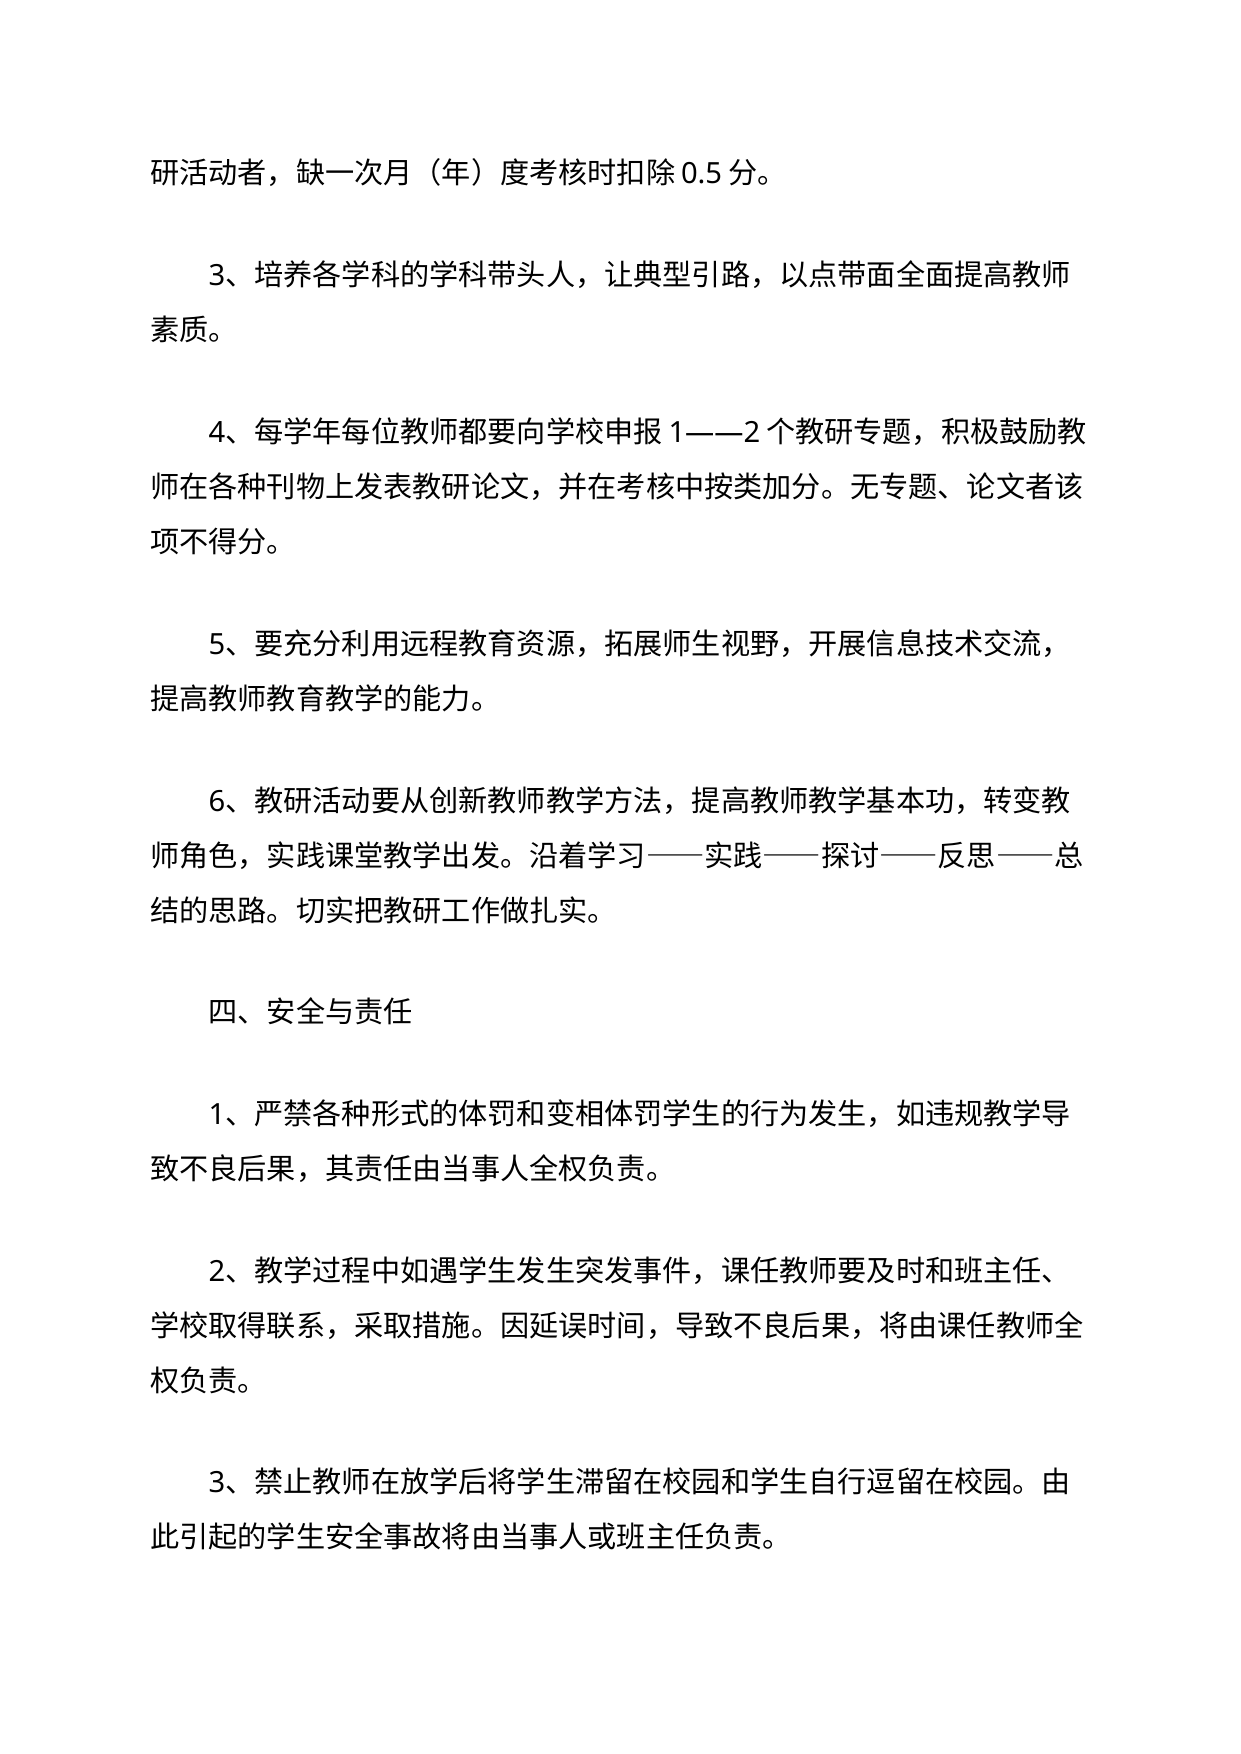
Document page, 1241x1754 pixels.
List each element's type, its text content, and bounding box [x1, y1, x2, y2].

text 3、培养各学科的学科带头人，让典型引路，以点带面全面提高教师素质。 [150, 252, 1090, 349]
text 3、禁止教师在放学后将学生滞留在校园和学生自行逗留在校园。由此引起的学生安全事故将由当事人或班主任负责。 [150, 1459, 1090, 1556]
text 4、每学年每位教师都要向学校申报1——2个教研专题，积极鼓励教师在各种刊物上发表教研论文，并在考核中按类加分。无专题、论文者该项不得分。 [150, 409, 1090, 561]
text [150, 150, 1090, 192]
text 1、严禁各种形式的体罚和变相体罚学生的行为发生，如违规教学导致不良后果，其责任由当事人全权负责。 [150, 1091, 1090, 1188]
text 四、安全与责任 [150, 989, 1090, 1031]
text 6、教研活动要从创新教师教学方法，提高教师教学基本功，转变教师角色，实践课堂教学出发。沿着学习——实践——探讨——反思——总结的思路。切实把教研工作做扎实。 [150, 777, 1090, 929]
text 2、教学过程中如遇学生发生突发事件，课任教师要及时和班主任、学校取得联系，采取措施。因延误时间，导致不良后果，将由课任教师全权负责。 [150, 1247, 1090, 1399]
text 5、要充分利用远程教育资源，拓展师生视野，开展信息技术交流，提高教师教育教学的能力。 [150, 620, 1090, 718]
